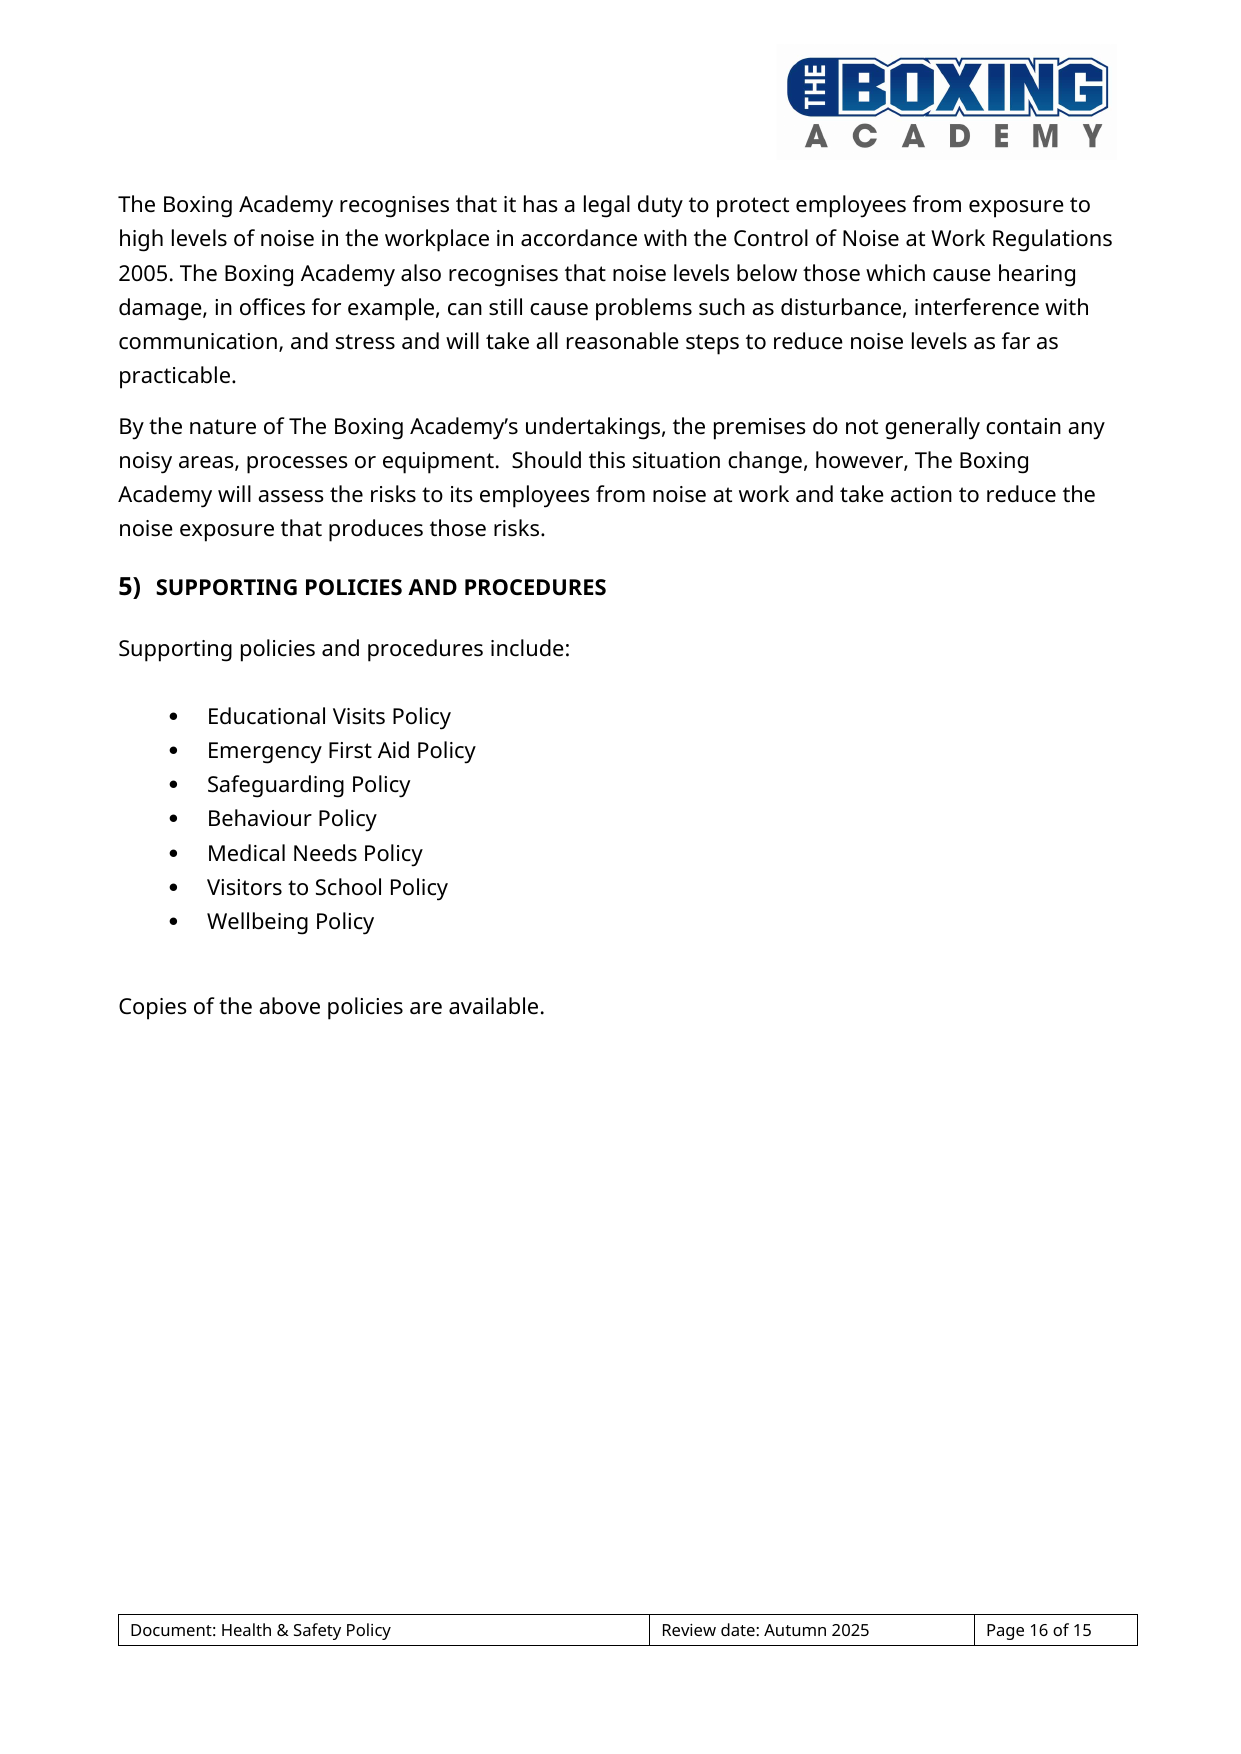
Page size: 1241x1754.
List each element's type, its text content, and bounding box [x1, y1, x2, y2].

text Supporting policies and procedures include: [118, 633, 1122, 662]
list Safeguarding Policy [169, 769, 1122, 799]
list Emergency First Aid Policy [169, 735, 1122, 765]
picture [775, 44, 1117, 160]
list Educational Visits Policy [169, 701, 1122, 731]
list SUPPORTING POLICIES AND PROCEDURES [118, 568, 1122, 602]
list Wellbeing Policy [169, 906, 1122, 936]
text Copies of the above policies are available. [118, 991, 1122, 1021]
text By the nature of The Boxing Academy’s undertakings, the premises do not generally contain any noisy areas, processes or equipment. Should this situation change, however, The Boxing Academy will assess the risks to its employees from noise at work and take action to reduce the noise exposure that produces those risks. [118, 411, 1122, 543]
text The Boxing Academy recognises that it has a legal duty to protect employees from exposure to high levels of noise in the workplace in accordance with the Control of Noise at Work Regulations 2005. The Boxing Academy also recognises that noise levels below those which cause hearing damage, in offices for example, can still cause problems such as disturbance, interference with communication, and stress and will take all reasonable steps to reduce noise levels as far as practicable. [118, 189, 1122, 390]
list Behaviour Policy [169, 803, 1122, 833]
list Visitors to School Policy [169, 872, 1122, 902]
list Medical Needs Policy [169, 838, 1122, 867]
